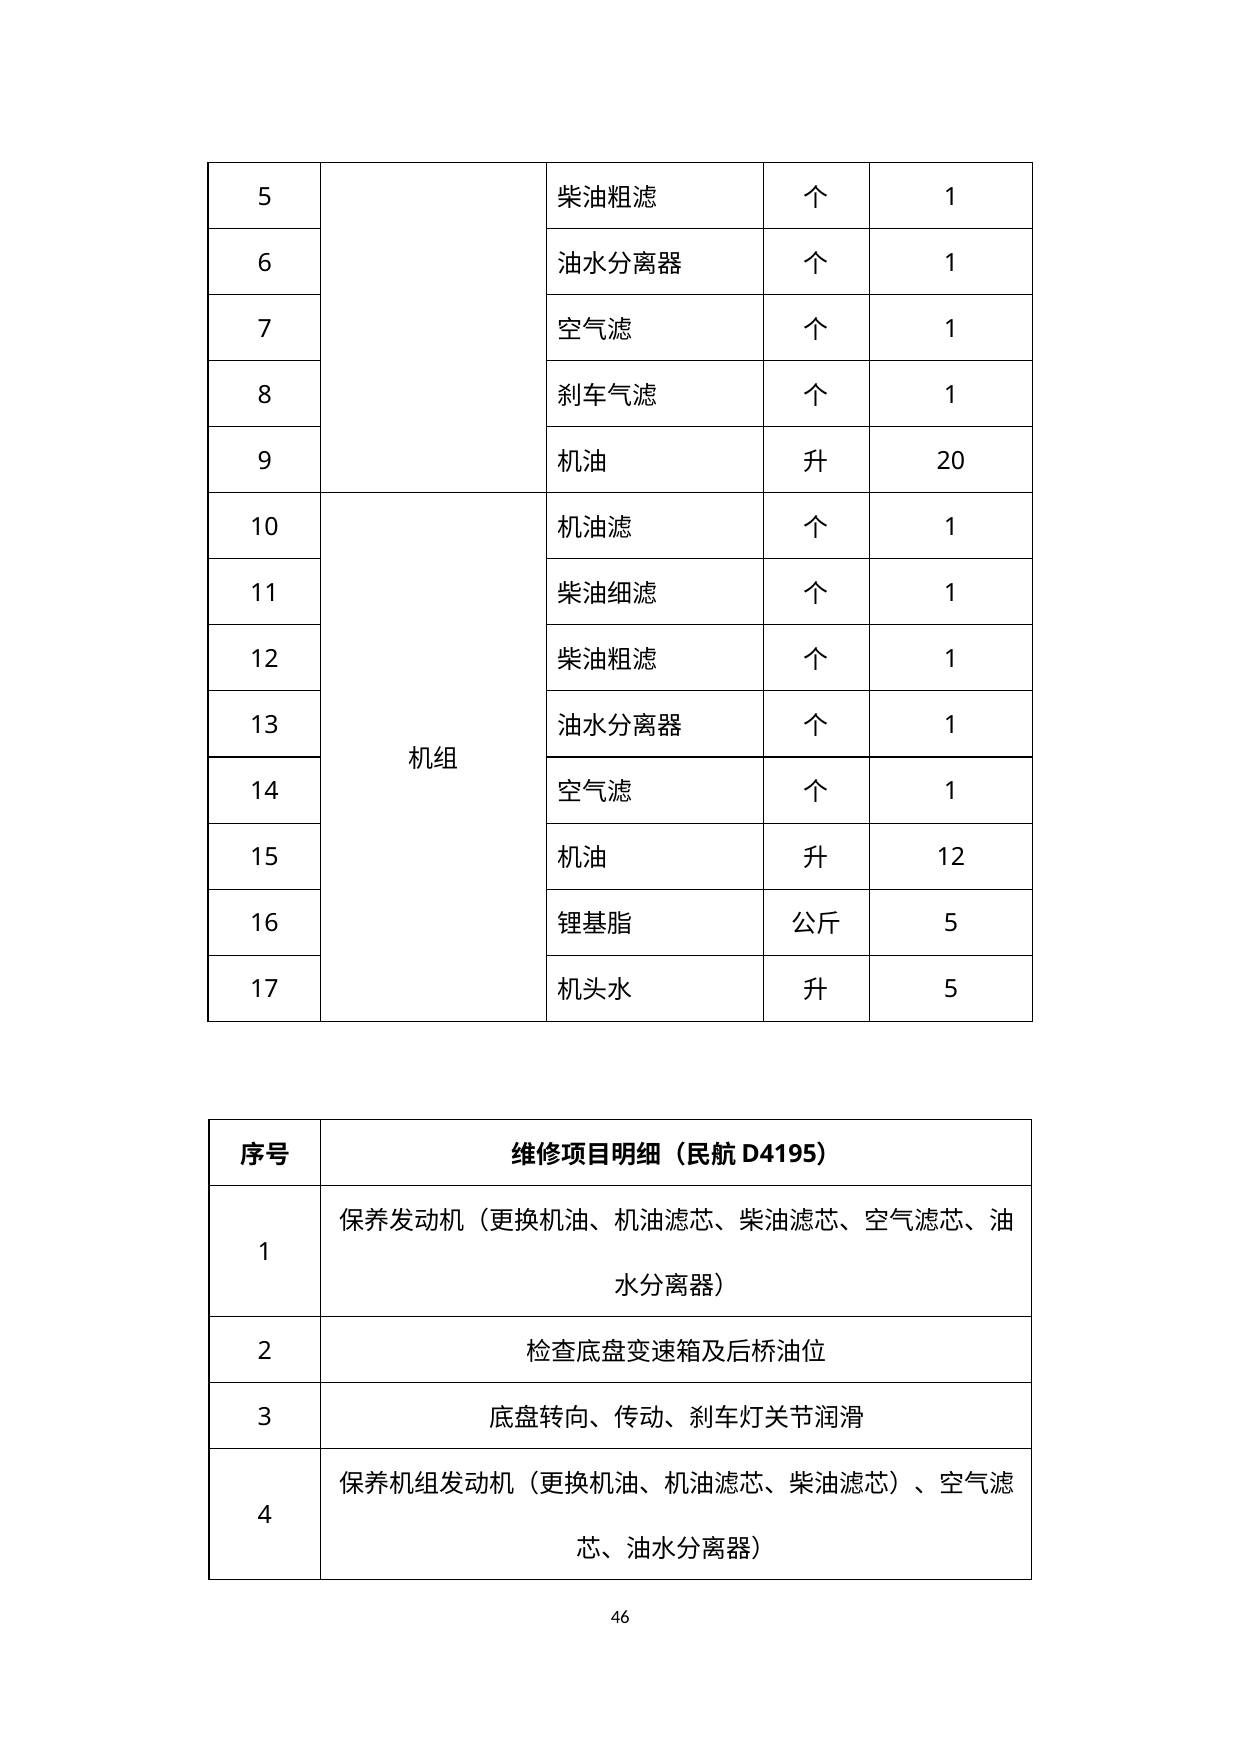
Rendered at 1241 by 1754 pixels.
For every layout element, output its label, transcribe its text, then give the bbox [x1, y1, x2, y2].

table_cell 9 [209, 427, 320, 492]
table_cell 12 [870, 824, 1032, 888]
table_cell 个 [764, 758, 869, 822]
table_cell 柴油粗滤 [547, 163, 763, 228]
table_cell 个 [764, 361, 869, 426]
table_cell 锂基脂 [547, 890, 763, 954]
table_cell 2 [210, 1317, 320, 1382]
table_cell 5 [870, 956, 1032, 1021]
table_cell 16 [209, 890, 320, 954]
table_cell 公斤 [764, 890, 869, 954]
table_cell 个 [764, 691, 869, 756]
table_cell 柴油粗滤 [547, 625, 763, 690]
table_cell 机头水 [547, 956, 763, 1021]
table_cell 机油滤 [547, 493, 763, 558]
table_cell 12 [209, 625, 320, 690]
table_cell 5 [209, 163, 320, 228]
table_cell 升 [764, 956, 869, 1021]
table_cell 1 [870, 229, 1032, 294]
table_cell 1 [870, 493, 1032, 558]
table_cell 个 [764, 229, 869, 294]
table_cell 15 [209, 824, 320, 888]
table_cell 1 [870, 758, 1032, 822]
table_cell 空气滤 [547, 758, 763, 822]
table_cell 机油 [547, 427, 763, 492]
table_cell 刹车气滤 [547, 361, 763, 426]
table_cell 11 [209, 559, 320, 624]
table_header 维修项目明细（民航D4195） [321, 1120, 1031, 1185]
table_cell 保养发动机（更换机油、机油滤芯、柴油滤芯、空气滤芯、油水分离器） [321, 1186, 1031, 1316]
table_cell 13 [209, 691, 320, 756]
table_cell 3 [210, 1383, 320, 1448]
table_cell 个 [764, 559, 869, 624]
table_cell 1 [870, 625, 1032, 690]
table_cell 柴油细滤 [547, 559, 763, 624]
table_cell 油水分离器 [547, 691, 763, 756]
table_header 序号 [210, 1120, 320, 1185]
table_cell 7 [209, 295, 320, 360]
table_cell 保养机组发动机（更换机油、机油滤芯、柴油滤芯）、空气滤芯、油水分离器） [321, 1449, 1031, 1579]
table_cell 机组 [321, 493, 546, 1021]
table_cell 14 [209, 758, 320, 822]
table_cell 升 [764, 427, 869, 492]
table_cell 底盘转向、传动、刹车灯关节润滑 [321, 1383, 1031, 1448]
table_cell 个 [764, 493, 869, 558]
table_cell 个 [764, 295, 869, 360]
table_cell 个 [764, 625, 869, 690]
table_cell 1 [870, 295, 1032, 360]
table_cell 6 [209, 229, 320, 294]
table_cell 检查底盘变速箱及后桥油位 [321, 1317, 1031, 1382]
table_cell 1 [870, 559, 1032, 624]
table_cell 10 [209, 493, 320, 558]
table_cell 4 [210, 1449, 320, 1579]
table_cell 1 [210, 1186, 320, 1316]
table_cell 个 [764, 163, 869, 228]
table_cell 1 [870, 163, 1032, 228]
table_cell 17 [209, 956, 320, 1021]
table_cell 机油 [547, 824, 763, 888]
table_cell 1 [870, 691, 1032, 756]
table_cell 1 [870, 361, 1032, 426]
table_cell 20 [870, 427, 1032, 492]
table_cell 5 [870, 890, 1032, 954]
table_cell 升 [764, 824, 869, 888]
table_cell 油水分离器 [547, 229, 763, 294]
table_cell 空气滤 [547, 295, 763, 360]
table_cell 8 [209, 361, 320, 426]
